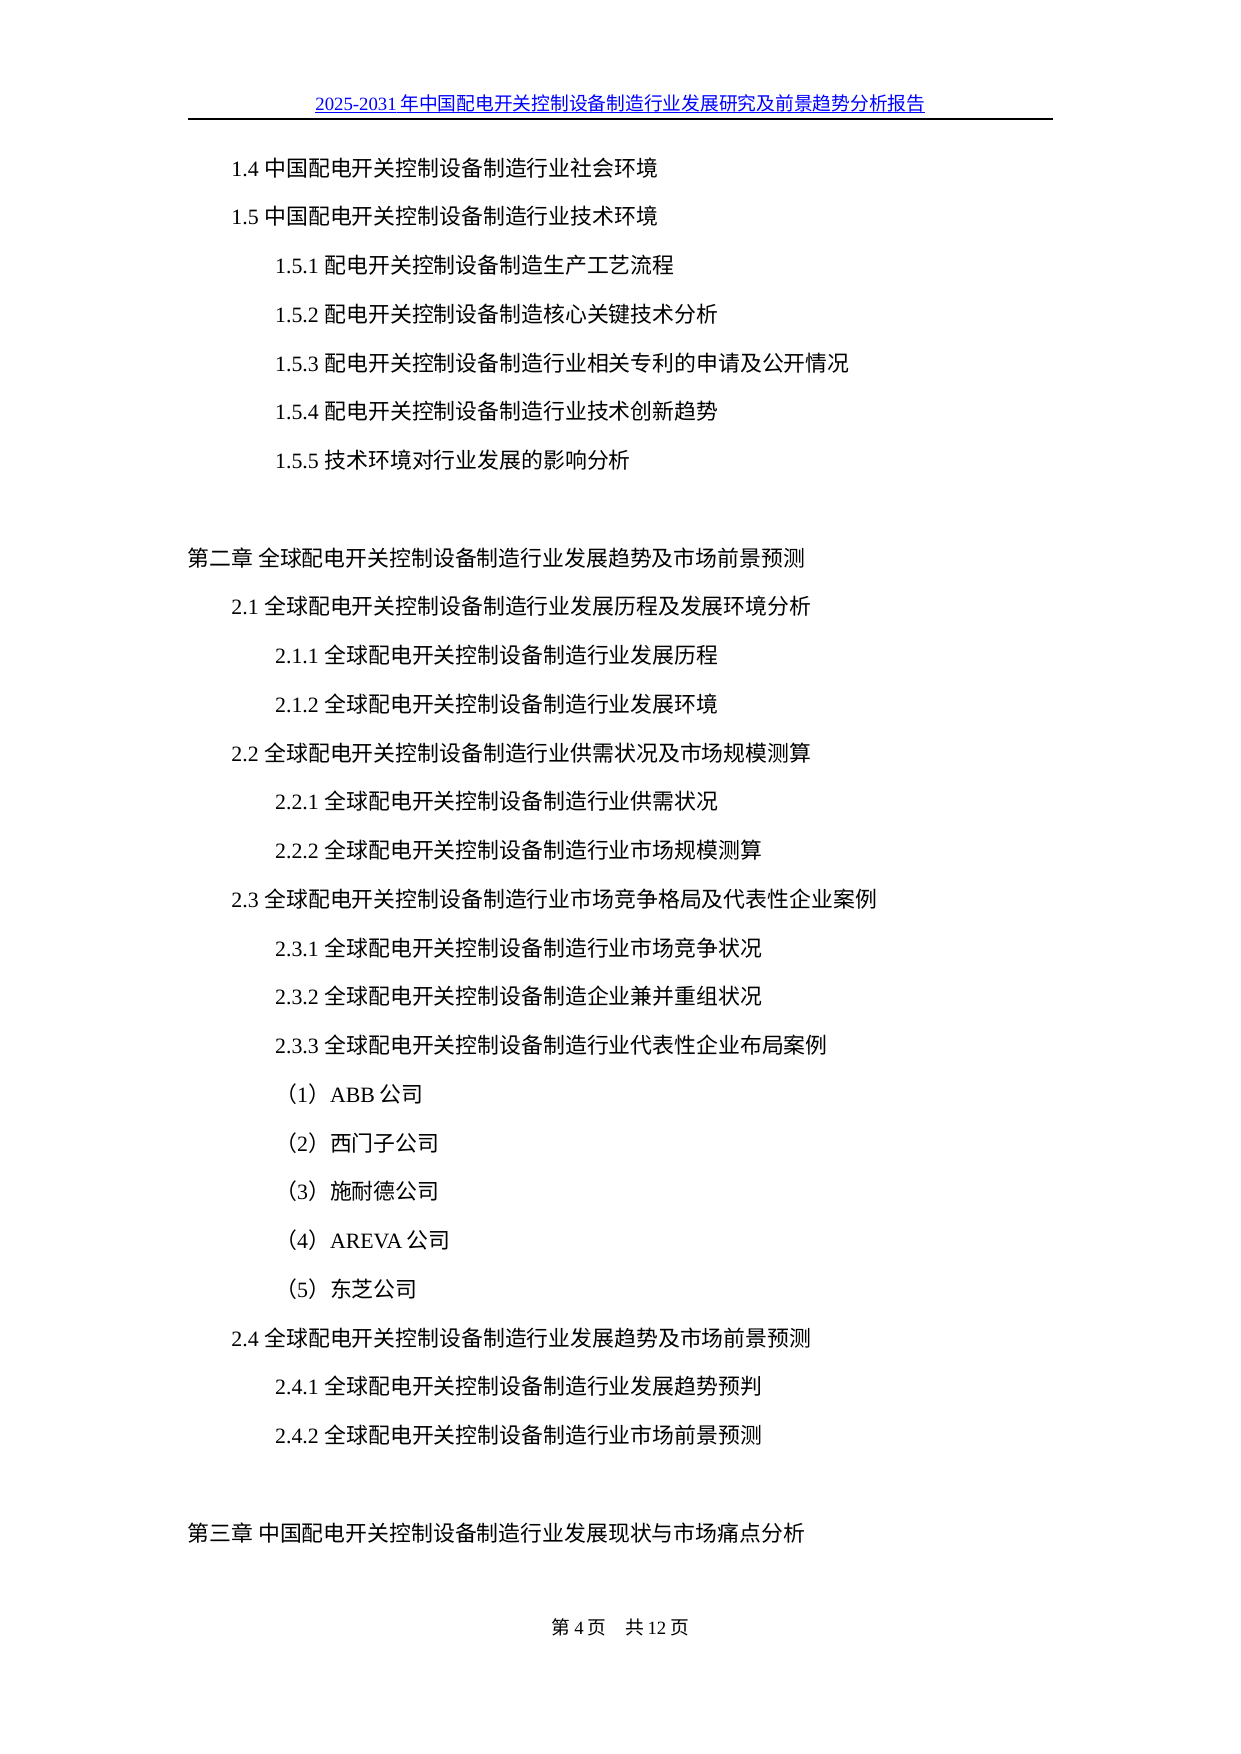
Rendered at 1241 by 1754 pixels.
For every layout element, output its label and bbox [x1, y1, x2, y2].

text [187, 150, 1053, 1548]
